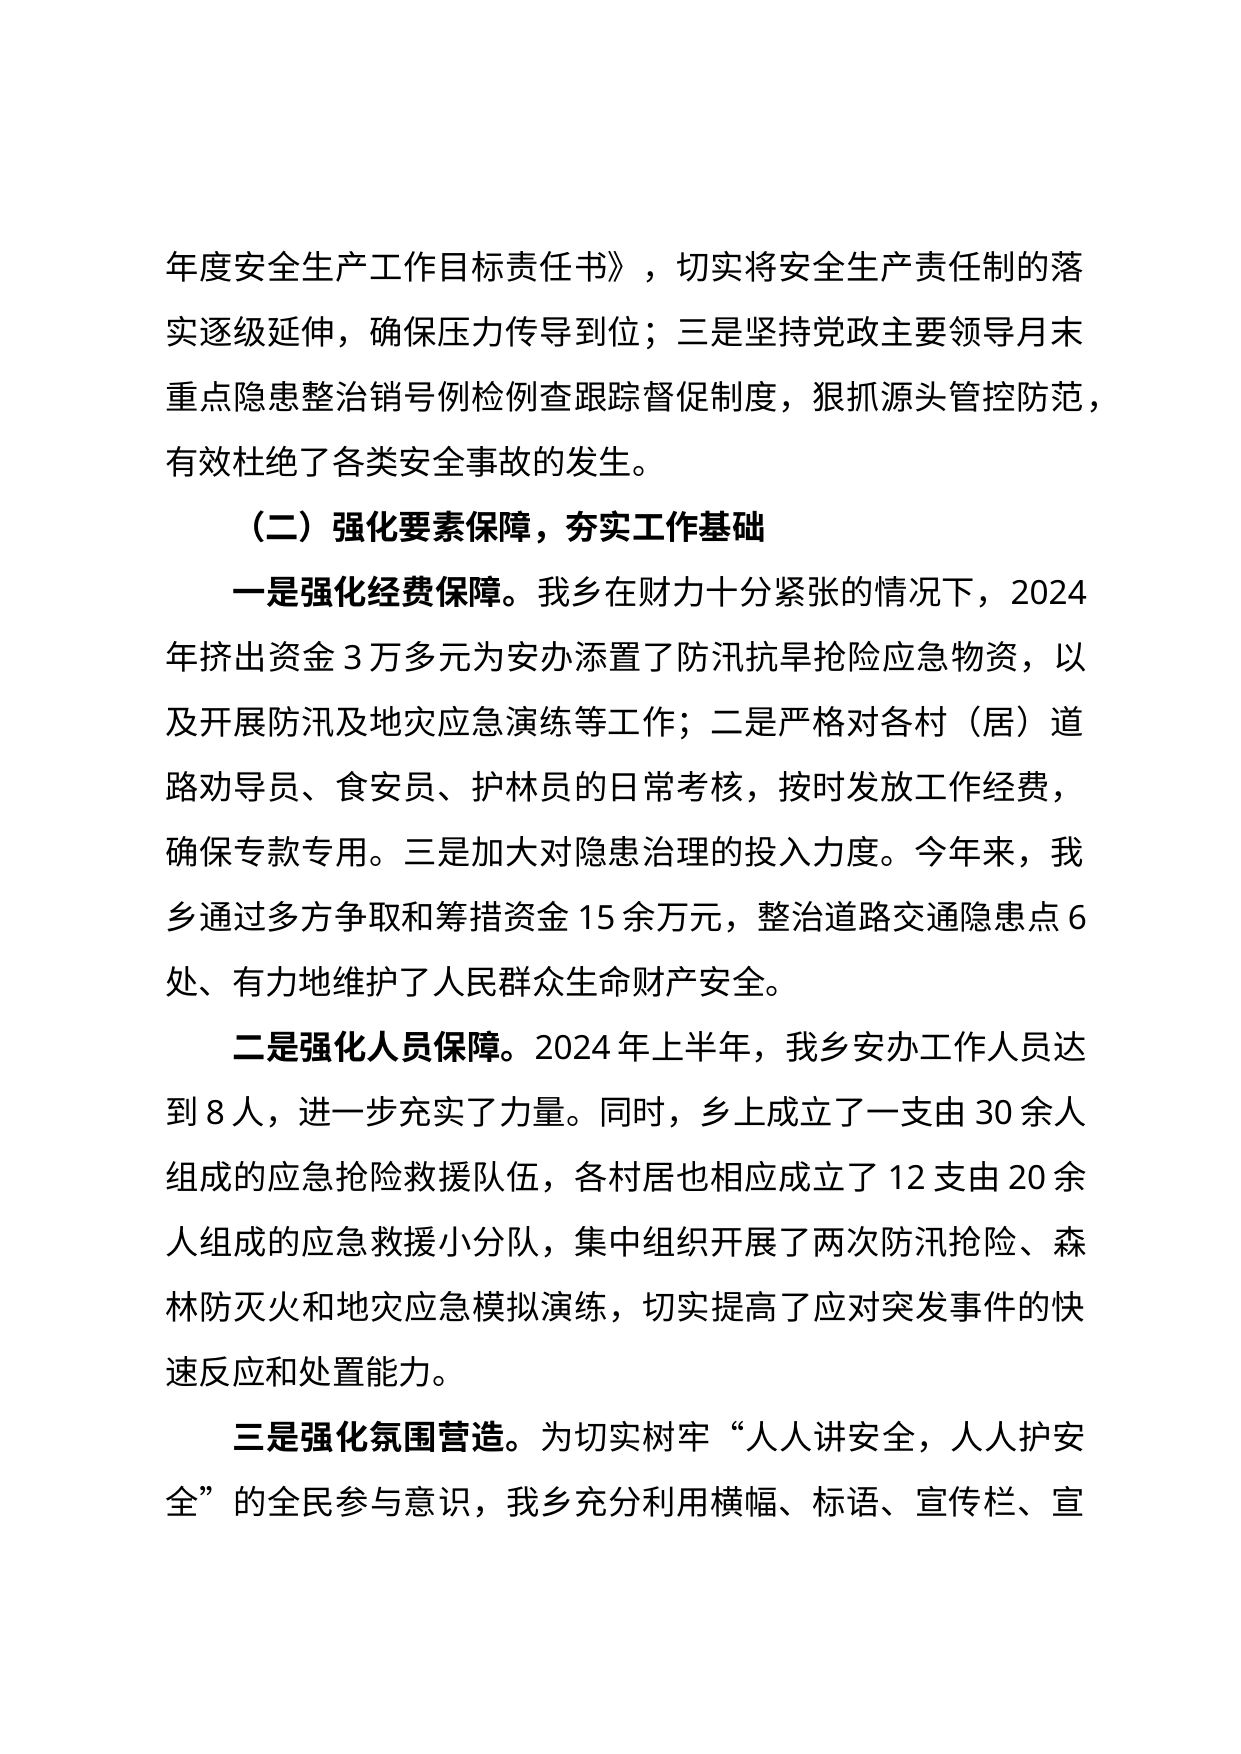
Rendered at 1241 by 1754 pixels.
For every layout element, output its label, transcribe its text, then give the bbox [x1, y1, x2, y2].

text 一是强化经费保障。我乡在财力十分紧张的情况下，2024年挤出资金3万多元为安办添置了防汛抗旱抢险应急物资，以及开展防汛及地灾应急演练等工作；二是严格对各村（居）道路劝导员、食安员、护林员的日常考核，按时发放工作经费，确保专款专用。三是加大对隐患治理的投入力度。今年来，我乡通过多方争取和筹措资金15余万元，整治道路交通隐患点6处、有力地维护了人民群众生命财产安全。 [165, 558, 1087, 1013]
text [165, 233, 1087, 493]
text （二）强化要素保障，夯实工作基础 [232, 493, 1087, 558]
text 二是强化人员保障。2024年上半年，我乡安办工作人员达到8人，进一步充实了力量。同时，乡上成立了一支由30余人组成的应急抢险救援队伍，各村居也相应成立了12支由20余人组成的应急救援小分队，集中组织开展了两次防汛抢险、森林防灭火和地灾应急模拟演练，切实提高了应对突发事件的快速反应和处置能力。 [165, 1013, 1087, 1403]
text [165, 1403, 1087, 1533]
